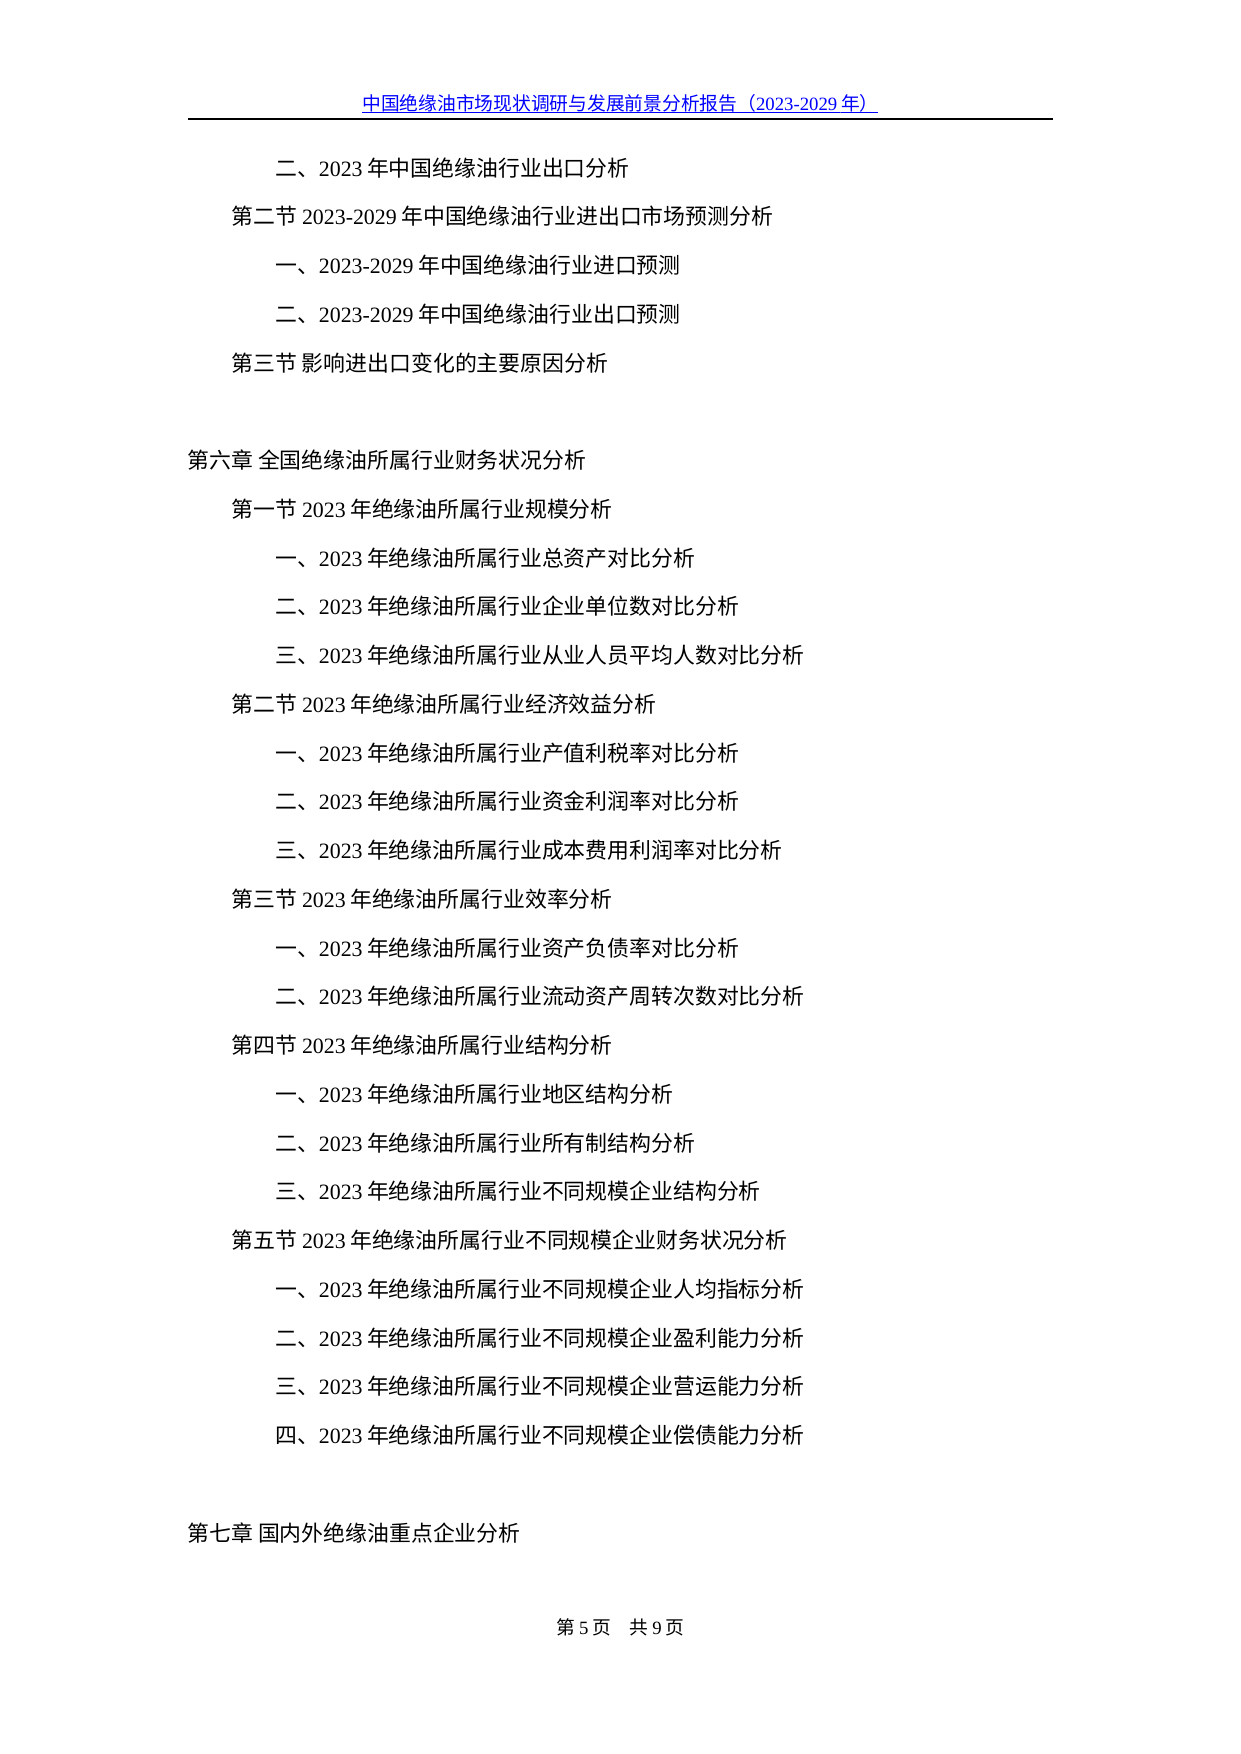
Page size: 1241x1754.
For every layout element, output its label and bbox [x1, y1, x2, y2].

text [187, 150, 1053, 1548]
